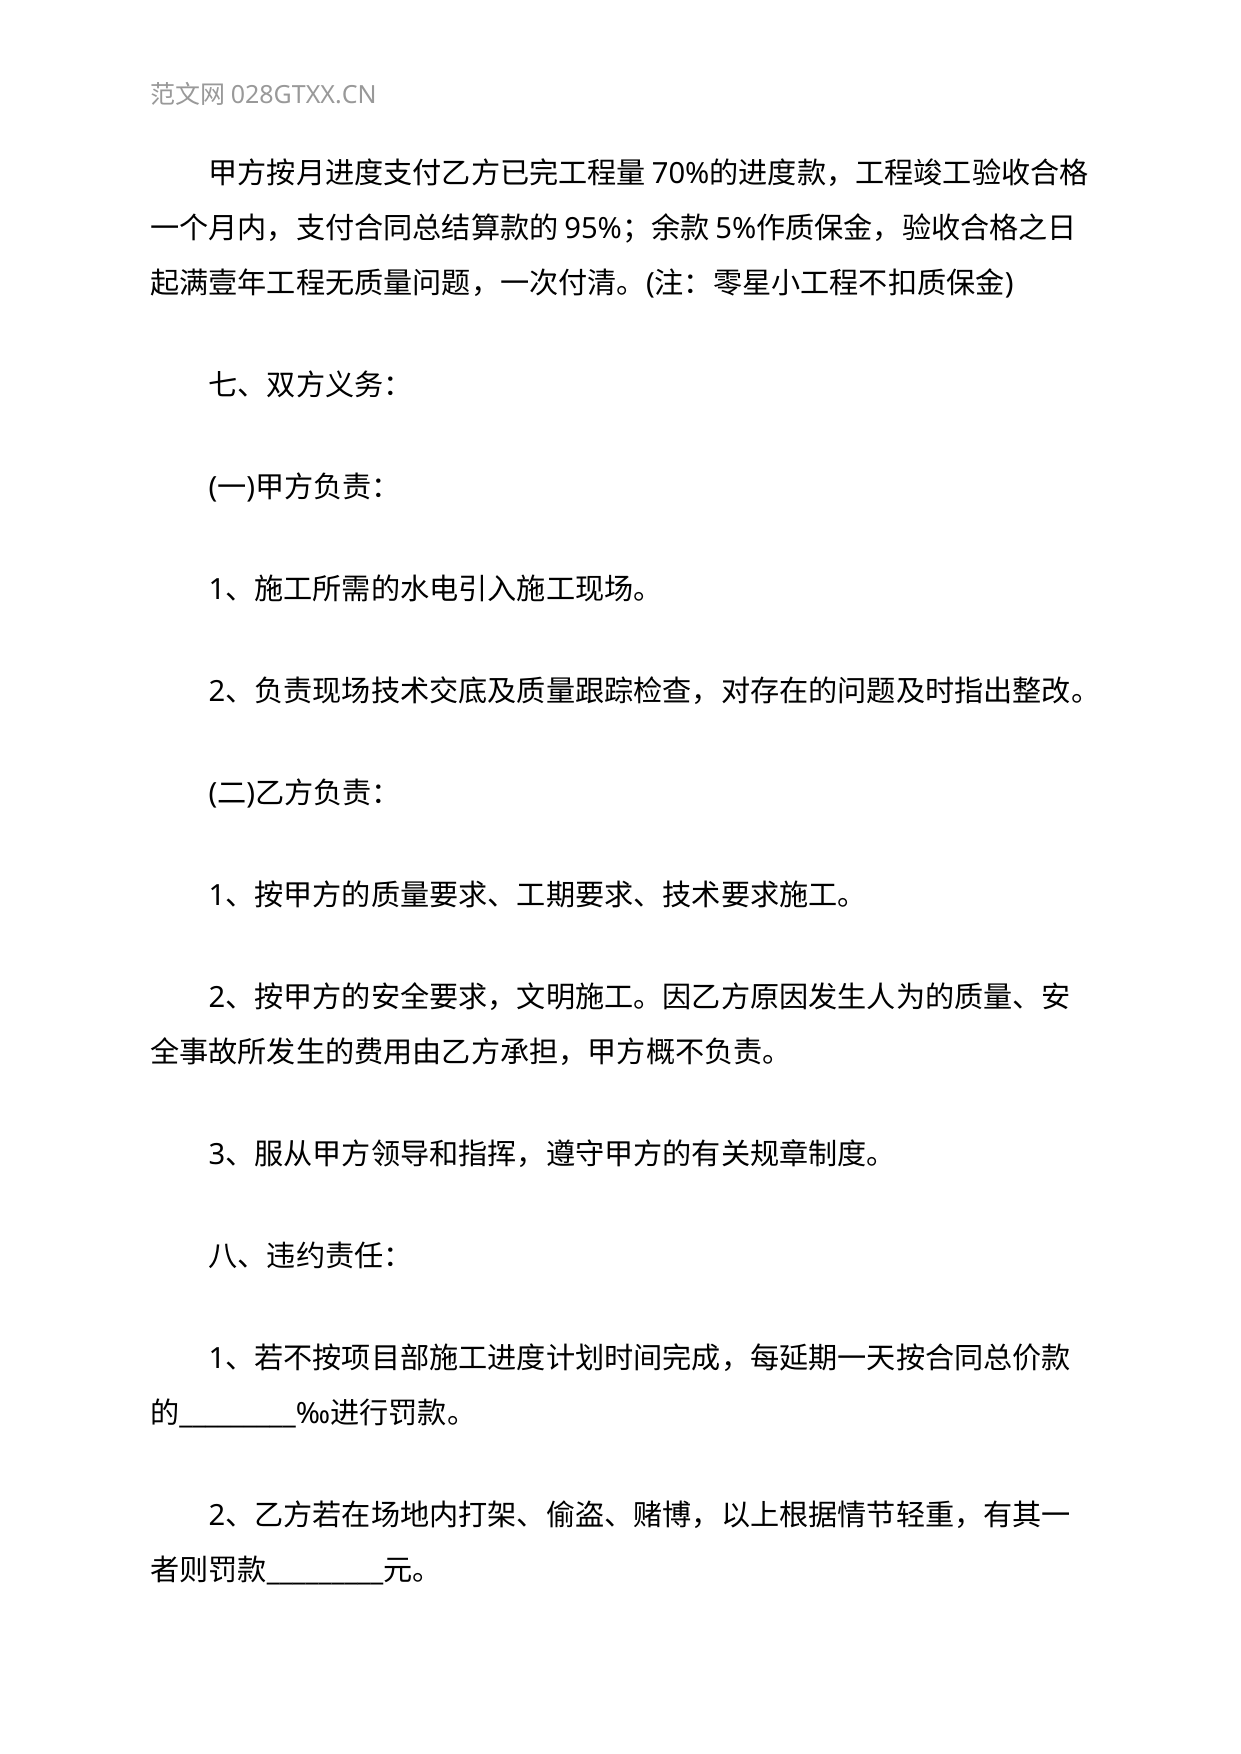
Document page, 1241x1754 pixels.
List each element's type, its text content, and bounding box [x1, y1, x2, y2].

text 1、若不按项目部施工进度计划时间完成，每延期一天按合同总价款的_________‰进行罚款。 [150, 1334, 1090, 1432]
text 2、乙方若在场地内打架、偷盗、赌博，以上根据情节轻重，有其一者则罚款_________元。 [150, 1491, 1090, 1588]
text 2、负责现场技术交底及质量跟踪检查，对存在的问题及时指出整改。 [150, 668, 1090, 710]
text 1、施工所需的水电引入施工现场。 [150, 566, 1090, 608]
text 3、服从甲方领导和指挥，遵守甲方的有关规章制度。 [150, 1130, 1090, 1173]
text (一)甲方负责： [150, 464, 1090, 506]
text 1、按甲方的质量要求、工期要求、技术要求施工。 [150, 872, 1090, 914]
text (二)乙方负责： [150, 770, 1090, 812]
text 甲方按月进度支付乙方已完工程量70%的进度款，工程竣工验收合格一个月内，支付合同总结算款的95%；余款5%作质保金，验收合格之日起满壹年工程无质量问题，一次付清。(注：零星小工程不扣质保金) [150, 150, 1090, 302]
text 七、双方义务： [150, 362, 1090, 404]
text 2、按甲方的安全要求，文明施工。因乙方原因发生人为的质量、安全事故所发生的费用由乙方承担，甲方概不负责。 [150, 974, 1090, 1071]
text 八、违约责任： [150, 1232, 1090, 1275]
